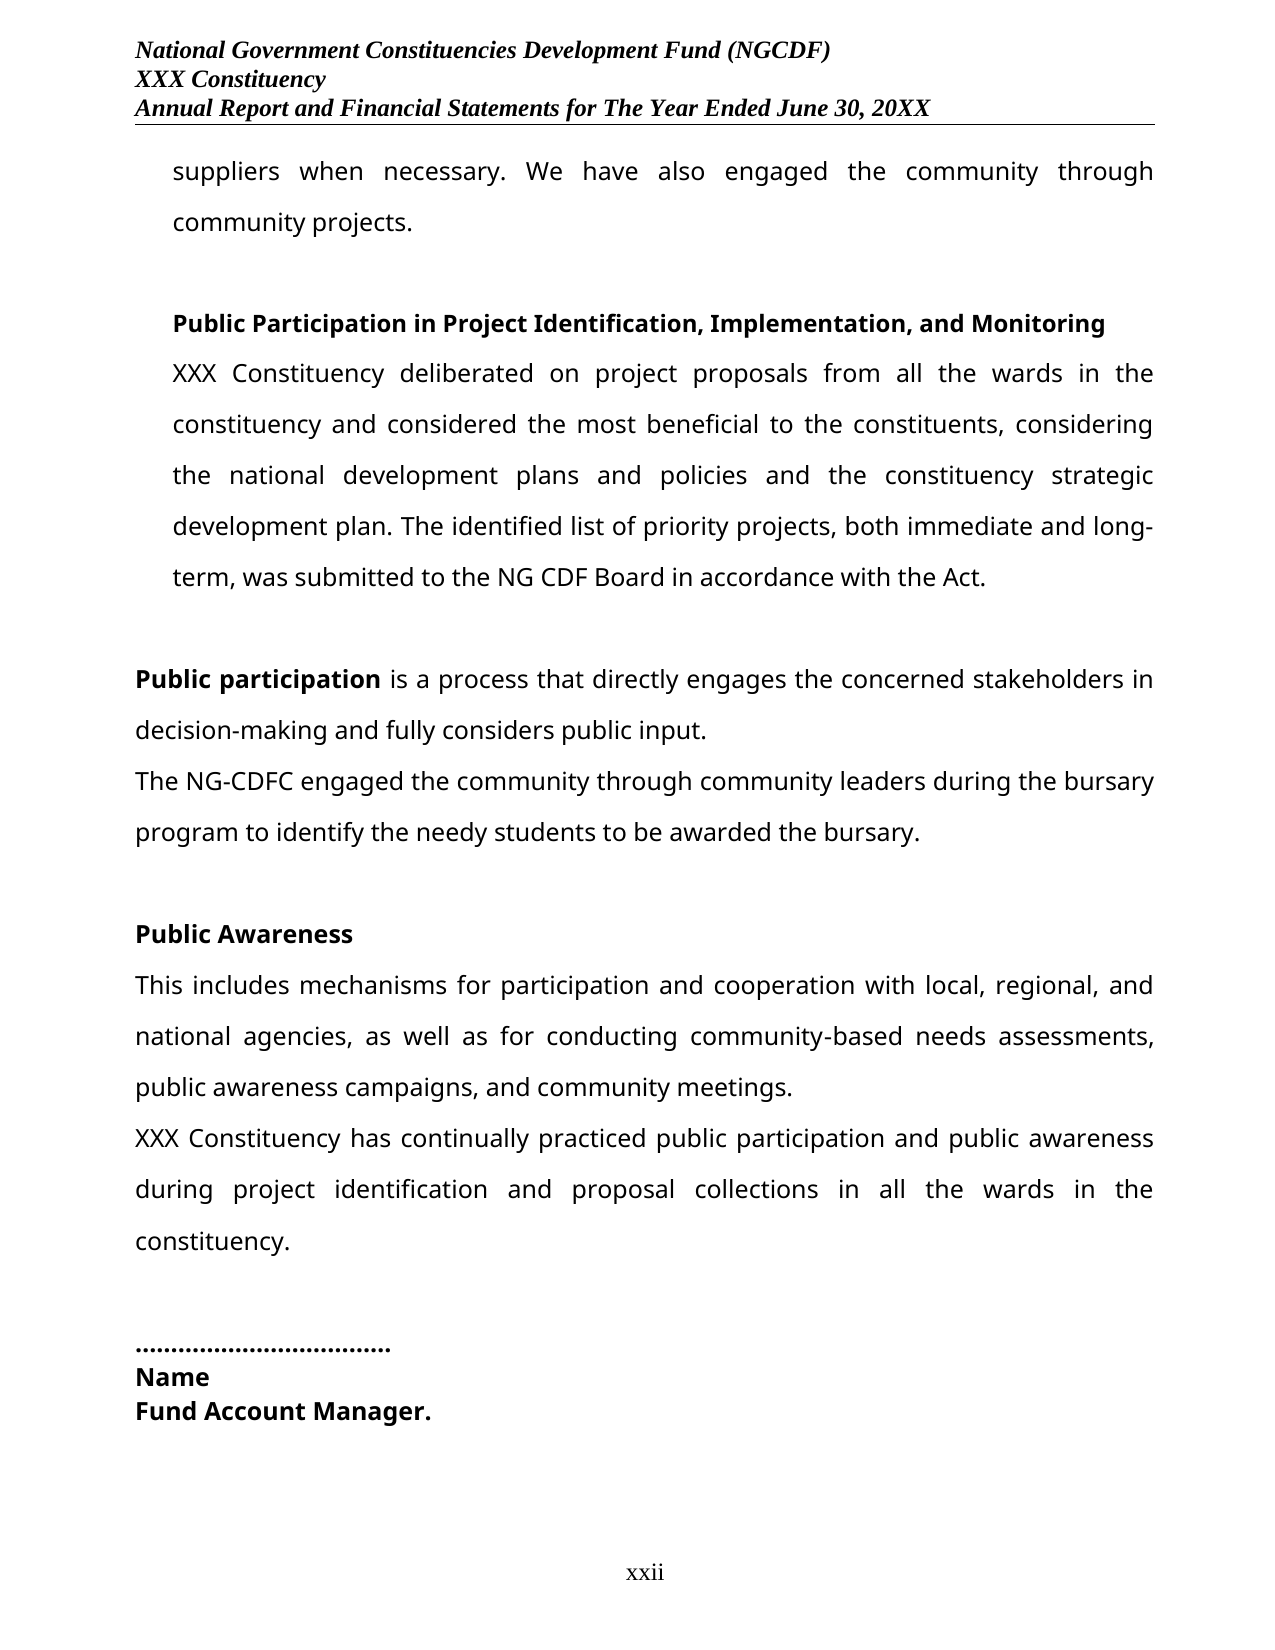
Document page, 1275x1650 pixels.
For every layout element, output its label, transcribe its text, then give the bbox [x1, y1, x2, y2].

text Fund Account Manager. [135, 1393, 1155, 1427]
text Public Awareness [135, 917, 1155, 951]
text This includes mechanisms for participation and cooperation with local, regional, and national agencies, as well as for conducting community‐based needs assessments, public awareness campaigns, and community meetings. [135, 968, 1155, 1104]
text Public Participation in Project Identification, Implementation, and Monitoring [135, 307, 1155, 339]
text Name [135, 1359, 1155, 1393]
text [172, 153, 1155, 239]
text XXX Constituency has continually practiced public participation and public awareness during project identification and proposal collections in all the wards in the constituency. [135, 1121, 1155, 1257]
text The NG-CDFC engaged the community through community leaders during the bursary program to identify the needy students to be awarded the bursary. [135, 764, 1155, 849]
text ……………………………… [135, 1325, 1155, 1359]
text Public participation is a process that directly engages the concerned stakeholders in decision-making and fully considers public input. [135, 662, 1155, 747]
text XXX Constituency deliberated on project proposals from all the wards in the constituency and considered the most beneficial to the constituents, considering the national development plans and policies and the constituency strategic development plan. The identified list of priority projects, both immediate and long-term, was submitted to the NG CDF Board in accordance with the Act. [172, 356, 1155, 594]
